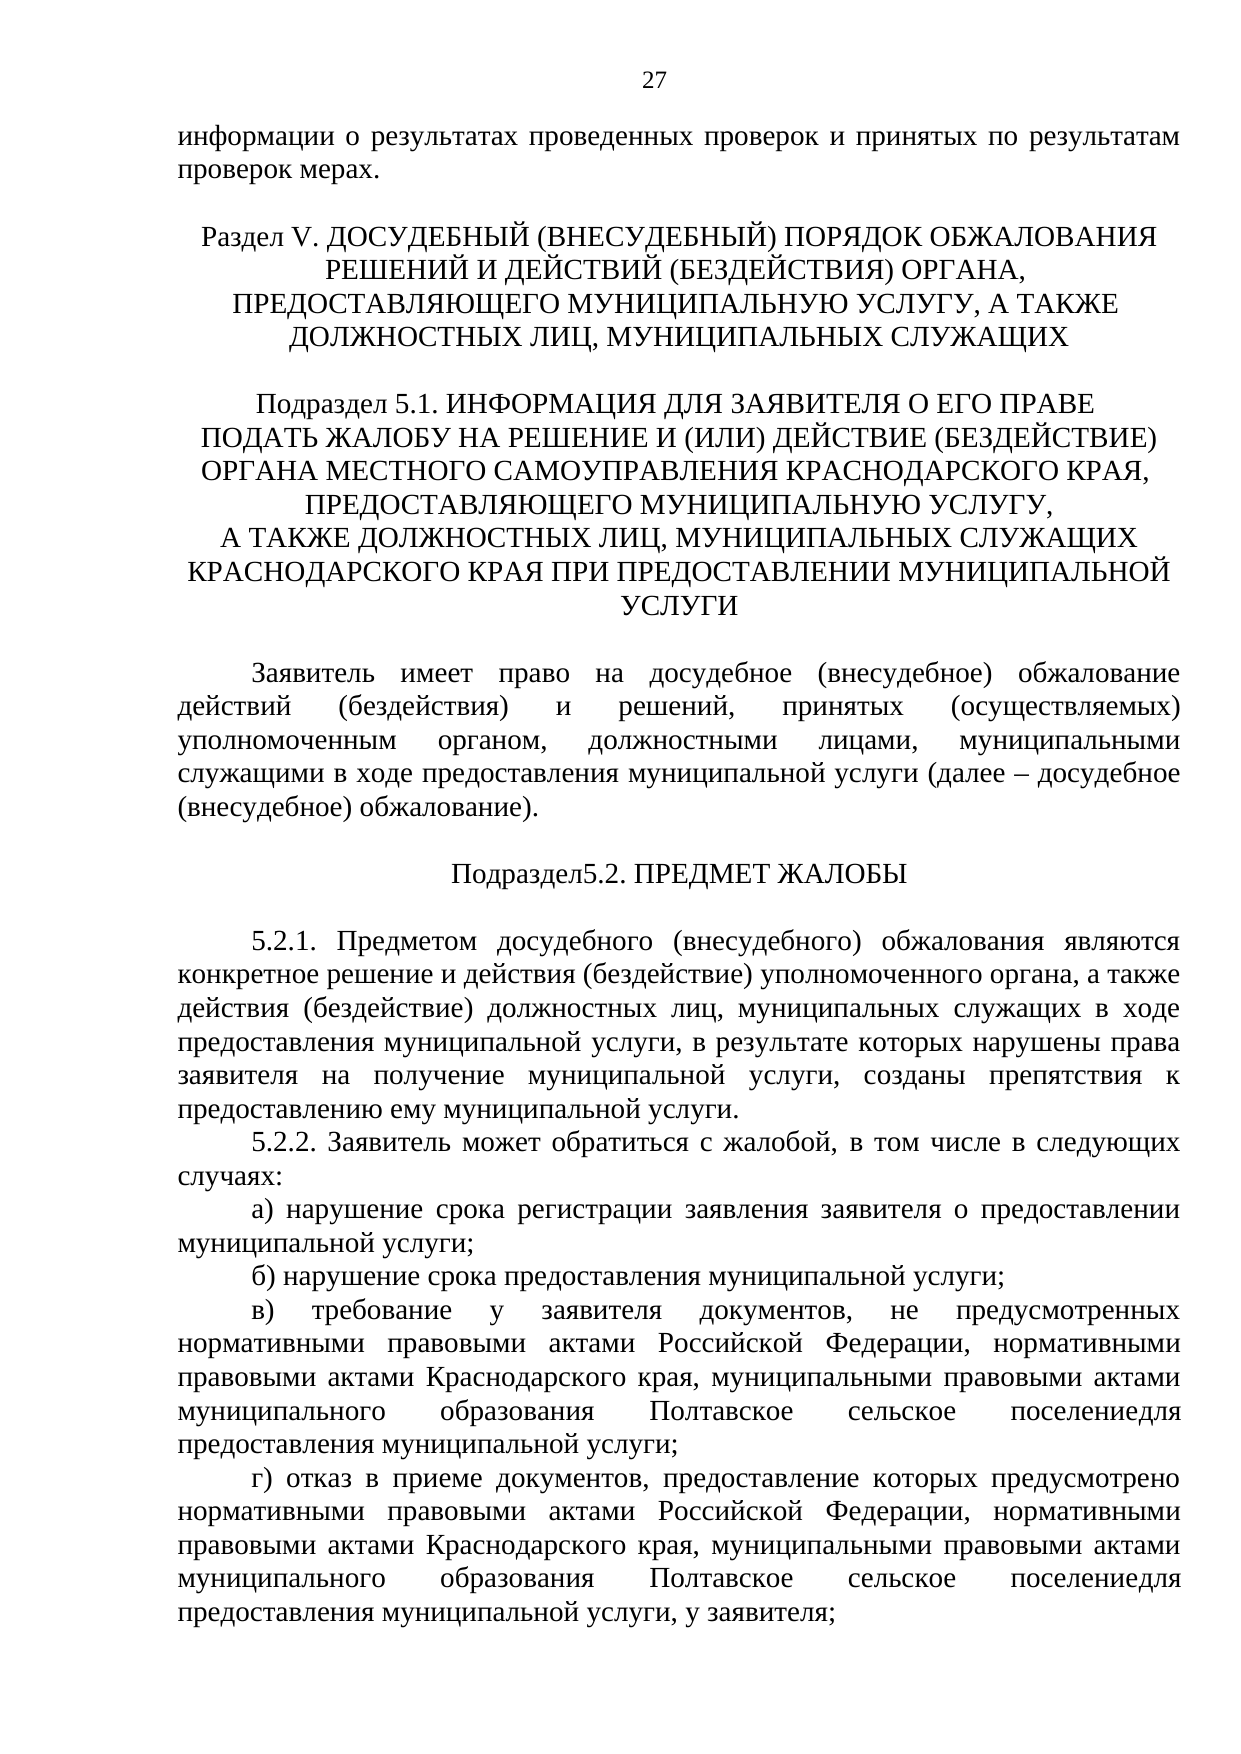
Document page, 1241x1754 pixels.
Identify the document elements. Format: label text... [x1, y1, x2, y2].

text 5.2.1. Предметом досудебного (внесудебного) обжалования являются конкретное решение и действия (бездействие) уполномоченного органа, а также действия (бездействие) должностных лиц, муниципальных служащих в ходе предоставления муниципальной услуги, в результате которых нарушены права заявителя на получение муниципальной услуги, созданы препятствия к предоставлению ему муниципальной услуги. [177, 923, 1181, 1124]
text б) нарушение срока предоставления муниципальной услуги; [177, 1258, 1181, 1292]
text Подраздел 5.1. ИНФОРМАЦИЯ ДЛЯ ЗАЯВИТЕЛЯ О ЕГО ПРАВЕ ПОДАТЬ ЖАЛОБУ НА РЕШЕНИЕ И (ИЛИ) ДЕЙСТВИЕ (БЕЗДЕЙСТВИЕ) ОРГАНА МЕСТНОГО САМОУПРАВЛЕНИЯ КРАСНОДАРСКОГО КРАЯ, ПРЕДОСТАВЛЯЮЩЕГО МУНИЦИПАЛЬНУЮ УСЛУГУ, [177, 386, 1181, 521]
text а) нарушение срока регистрации заявления заявителя о предоставлении муниципальной услуги; [177, 1191, 1181, 1258]
text г) отказ в приеме документов, предоставление которых предусмотрено нормативными правовыми актами Российской Федерации, нормативными правовыми актами Краснодарского края, муниципальными правовыми актами муниципального образования Полтавское сельское поселениедля предоставления муниципальной услуги, у заявителя; [177, 1460, 1181, 1627]
text Подраздел5.2. ПРЕДМЕТ ЖАЛОБЫ [177, 856, 1181, 889]
text А ТАКЖЕ ДОЛЖНОСТНЫХ ЛИЦ, МУНИЦИПАЛЬНЫХ СЛУЖАЩИХ КРАСНОДАРСКОГО КРАЯ ПРИ ПРЕДОСТАВЛЕНИИ МУНИЦИПАЛЬНОЙ УСЛУГИ [177, 521, 1181, 621]
text в) требование у заявителя документов, не предусмотренных нормативными правовыми актами Российской Федерации, нормативными правовыми актами Краснодарского края, муниципальными правовыми актами муниципального образования Полтавское сельское поселениедля предоставления муниципальной услуги; [177, 1292, 1181, 1460]
text 5.2.2. Заявитель может обратиться с жалобой, в том числе в следующих случаях: [177, 1124, 1181, 1191]
text Раздел V. ДОСУДЕБНЫЙ (ВНЕСУДЕБНЫЙ) ПОРЯДОК ОБЖАЛОВАНИЯ РЕШЕНИЙ И ДЕЙСТВИЙ (БЕЗДЕЙСТВИЯ) ОРГАНА, ПРЕДОСТАВЛЯЮЩЕГО МУНИЦИПАЛЬНУЮ УСЛУГУ, А ТАКЖЕ ДОЛЖНОСТНЫХ ЛИЦ, МУНИЦИПАЛЬНЫХ СЛУЖАЩИХ [177, 219, 1181, 353]
text Заявитель имеет право на досудебное (внесудебное) обжалование действий (бездействия) и решений, принятых (осуществляемых) уполномоченным органом, должностными лицами, муниципальными служащими в ходе предоставления муниципальной услуги (далее – досудебное (внесудебное) обжалование). [177, 655, 1181, 822]
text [177, 118, 1181, 185]
